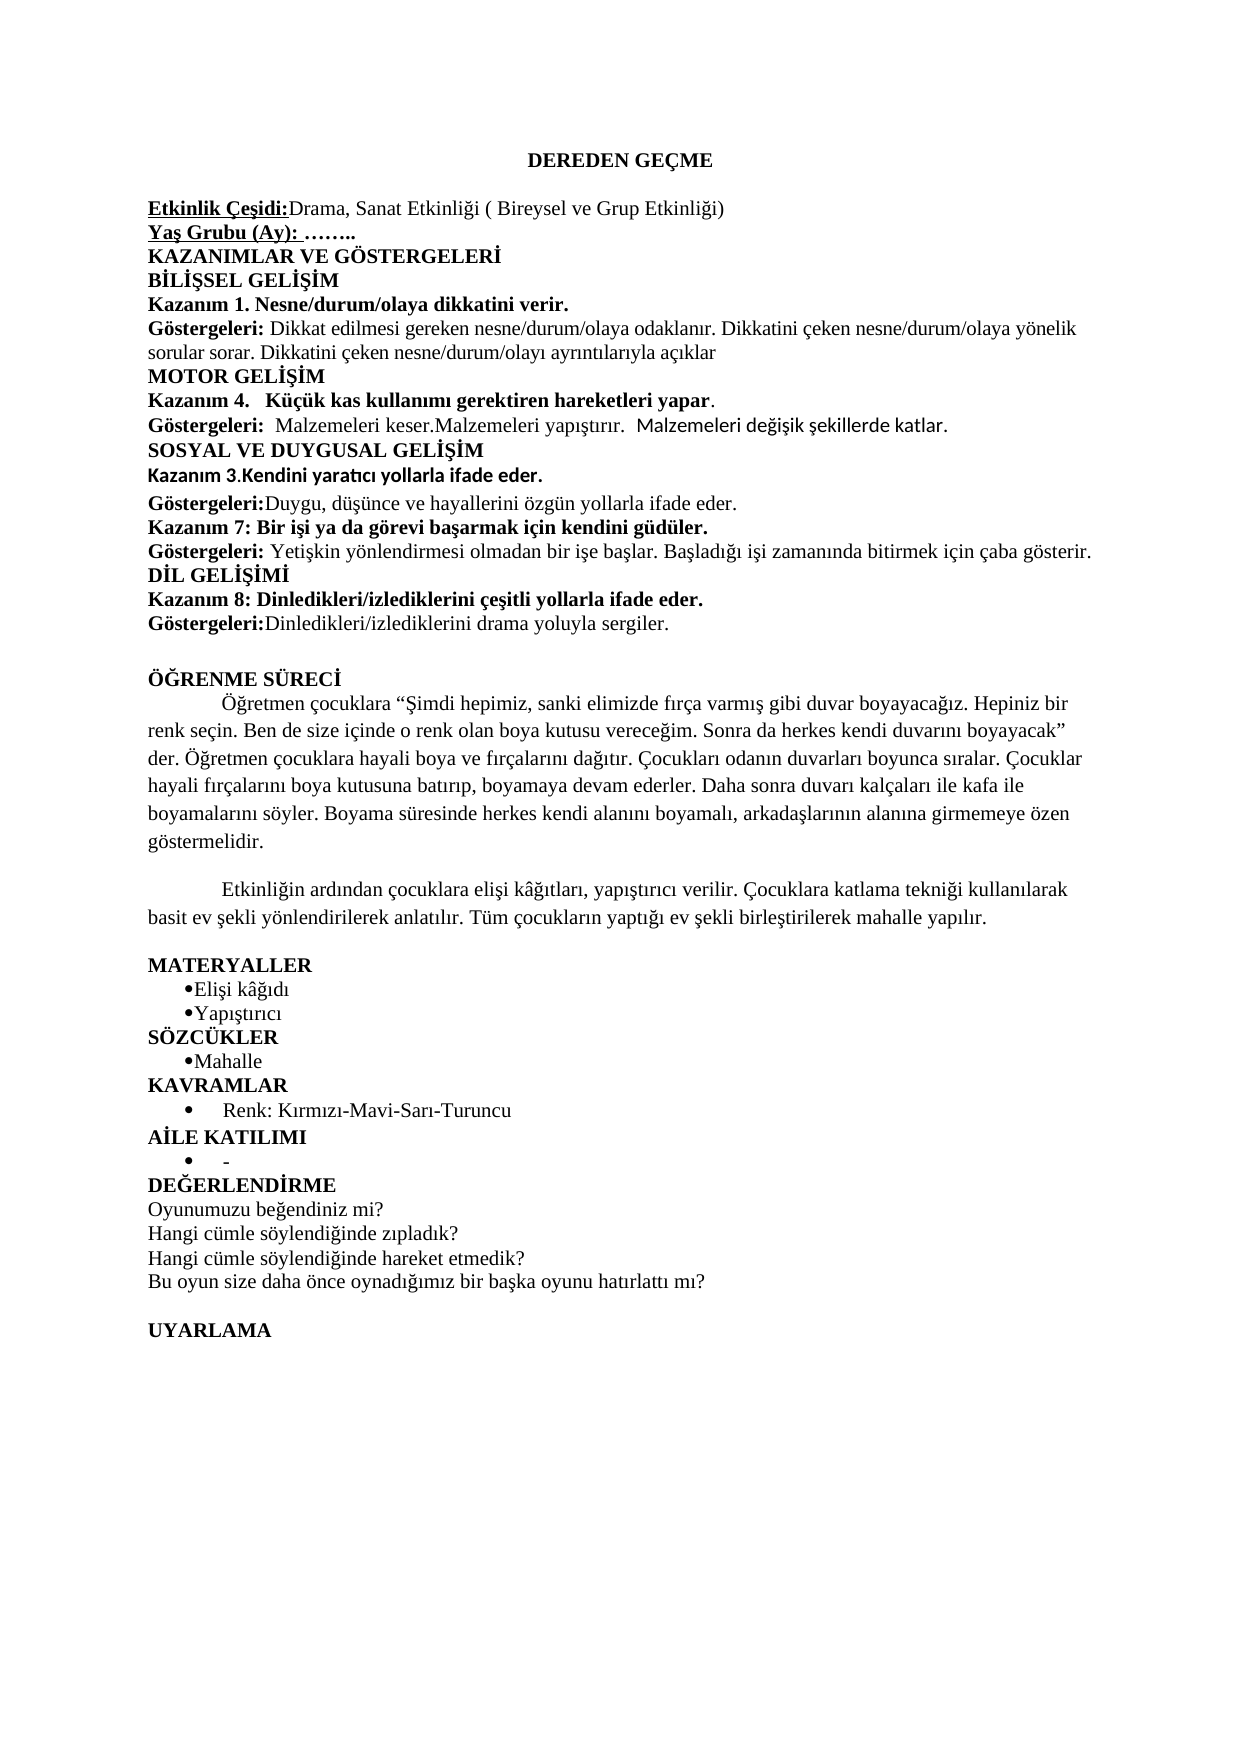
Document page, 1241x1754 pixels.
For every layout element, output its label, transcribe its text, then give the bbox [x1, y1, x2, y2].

text Oyunumuzu beğendiniz mi? [148, 1197, 1092, 1221]
text Kazanım 8: Dinledikleri/izlediklerini çeşitli yollarla ifade eder. [148, 587, 1092, 611]
text ÖĞRENME SÜRECİ [148, 667, 1092, 691]
text SÖZCÜKLER [148, 1025, 1092, 1049]
text DEREDEN GEÇME [148, 148, 1092, 172]
text AİLE KATILIMI [148, 1125, 1092, 1149]
text Göstergeleri: Yetişkin yönlendirmesi olmadan bir işe başlar. Başladığı işi zamanında bitirmek için çaba gösterir. [148, 539, 1092, 563]
list - [185, 1149, 1092, 1173]
text MATERYALLER [148, 953, 1092, 977]
text Hangi cümle söylendiğinde zıpladık? [148, 1221, 1092, 1245]
list Mahalle [185, 1049, 1092, 1073]
text BİLİŞSEL GELİŞİM [148, 268, 1092, 292]
text Göstergeleri:Dinledikleri/izlediklerini drama yoluyla sergiler. [148, 611, 1092, 635]
text Etkinliğin ardından çocuklara elişi kâğıtları, yapıştırıcı verilir. Çocuklara katlama tekniği kullanılarak basit ev şekli yönlendirilerek anlatılır. Tüm çocukların yaptığı ev şekli birleştirilerek mahalle yapılır. [148, 877, 1092, 929]
text SOSYAL VE DUYGUSAL GELİŞİM [148, 438, 1092, 462]
text Bu oyun size daha önce oynadığımız bir başka oyunu hatırlattı mı? [148, 1269, 1092, 1293]
text Etkinlik Çeşidi:Drama, Sanat Etkinliği ( Bireysel ve Grup Etkinliği) [148, 196, 1092, 220]
text Yaş Grubu (Ay): …….. [148, 220, 1092, 244]
list Elişi kâğıdı [185, 977, 1092, 1001]
text Öğretmen çocuklara “Şimdi hepimiz, sanki elimizde fırça varmış gibi duvar boyayacağız. Hepiniz bir renk seçin. Ben de size içinde o renk olan boya kutusu vereceğim. Sonra da herkes kendi duvarını boyayacak” der. Öğretmen çocuklara hayali boya ve fırçalarını dağıtır. Çocukları odanın duvarları boyunca sıralar. Çocuklar hayali fırçalarını boya kutusuna batırıp, boyamaya devam ederler. Daha sonra duvarı kalçaları ile kafa ile boyamalarını söyler. Boyama süresinde herkes kendi alanını boyamalı, arkadaşlarının alanına girmemeye özen göstermelidir. [148, 691, 1092, 853]
list Yapıştırıcı [185, 1001, 1092, 1025]
text Kazanım 3.Kendini yaratıcı yollarla ifade eder. [148, 462, 1092, 487]
text Göstergeleri:Duygu, düşünce ve hayallerini özgün yollarla ifade eder. [148, 491, 1092, 515]
text Kazanım 4. Küçük kas kullanımı gerektiren hareketleri yapar. [148, 388, 1092, 412]
list Renk: Kırmızı-Mavi-Sarı-Turuncu [185, 1097, 1092, 1122]
text Kazanım 7: Bir işi ya da görevi başarmak için kendini güdüler. [148, 515, 1092, 539]
text Kazanım 1. Nesne/durum/olaya dikkatini verir. [148, 292, 1092, 316]
text KAVRAMLAR [148, 1073, 1092, 1097]
text Göstergeleri: Malzemeleri keser.Malzemeleri yapıştırır. Malzemeleri değişik şekillerde katlar. [148, 412, 1092, 438]
text KAZANIMLAR VE GÖSTERGELERİ [148, 244, 1092, 268]
text MOTOR GELİŞİM [148, 364, 1092, 388]
text Hangi cümle söylendiğinde hareket etmedik? [148, 1245, 1092, 1269]
text Göstergeleri: Dikkat edilmesi gereken nesne/durum/olaya odaklanır. Dikkatini çeken nesne/durum/olaya yönelik sorular sorar. Dikkatini çeken nesne/durum/olayı ayrıntılarıyla açıklar [148, 316, 1092, 364]
text DİL GELİŞİMİ [148, 563, 1092, 587]
text UYARLAMA [148, 1318, 1092, 1342]
text DEĞERLENDİRME [148, 1173, 1092, 1197]
